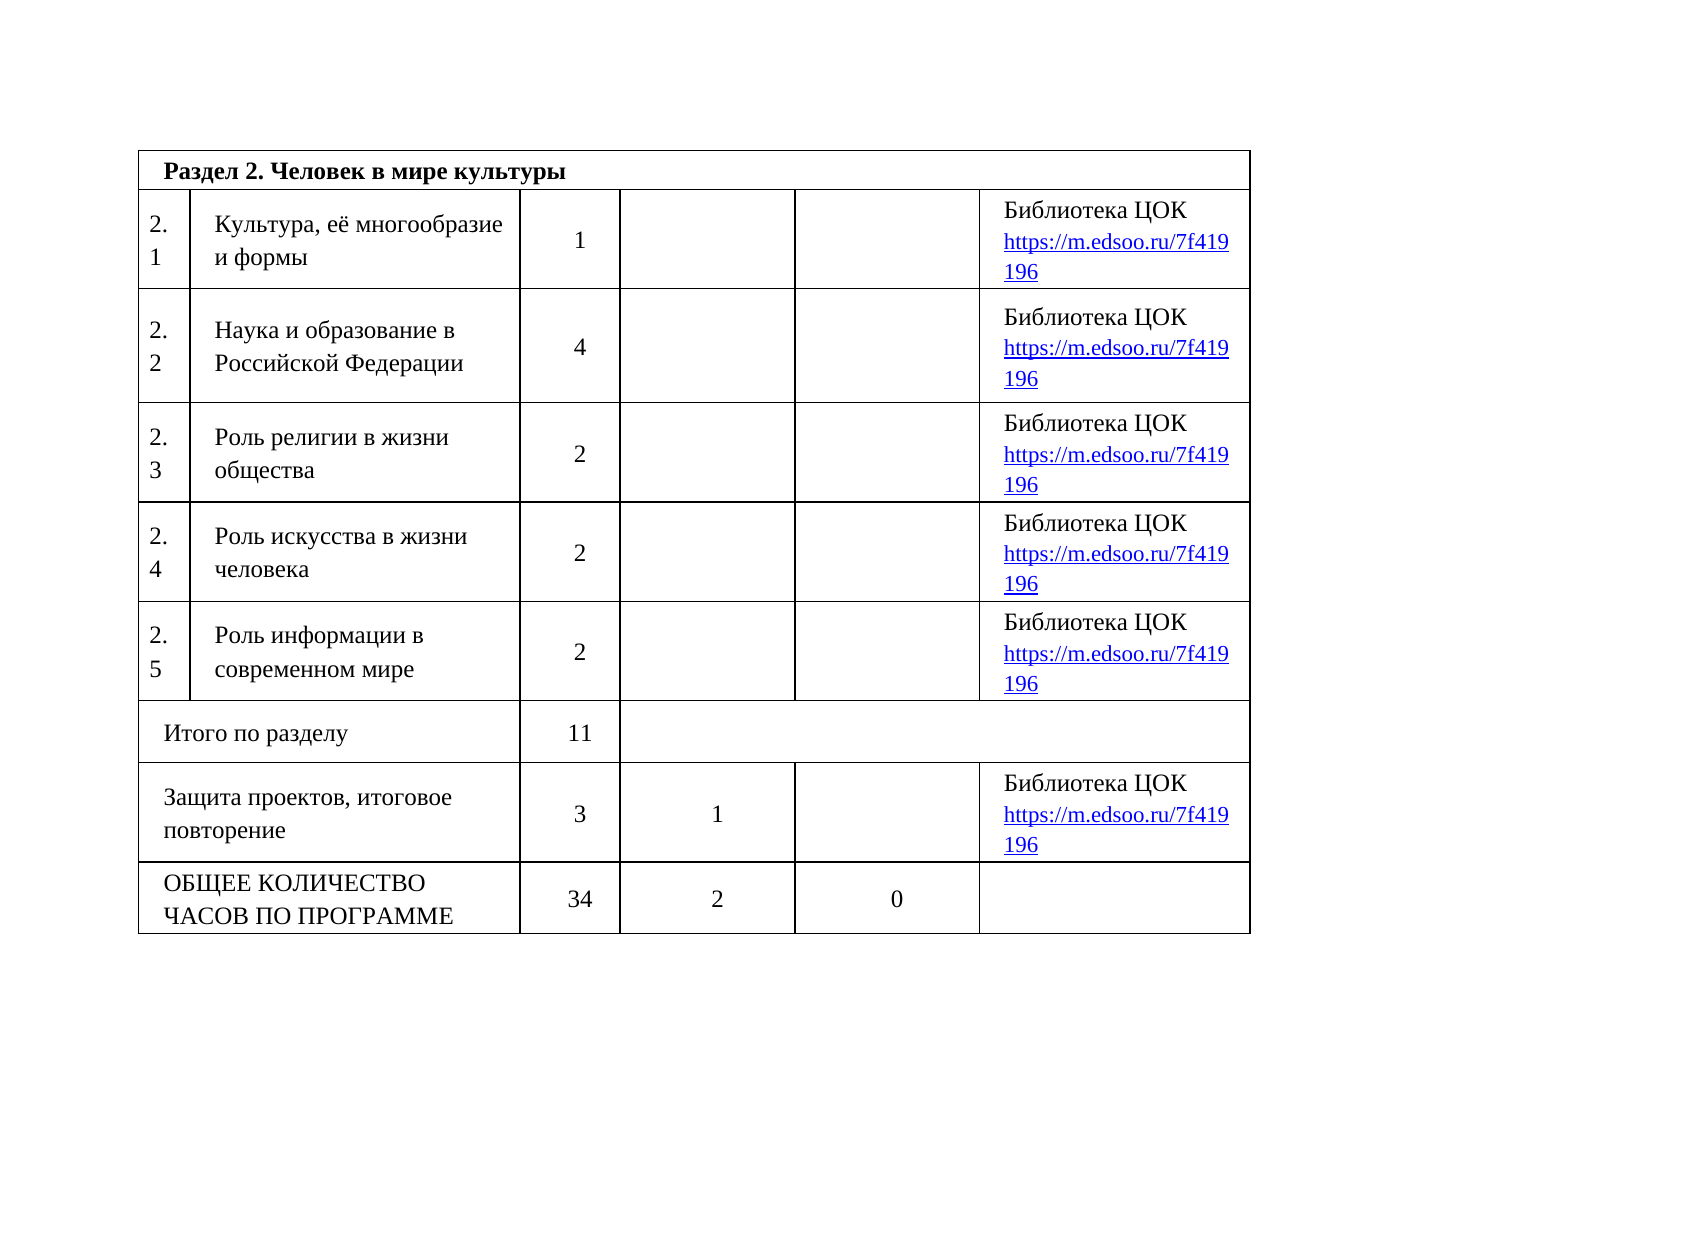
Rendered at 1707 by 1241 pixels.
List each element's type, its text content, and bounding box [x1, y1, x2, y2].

table_cell [796, 190, 979, 288]
table_cell Роль информации в современном мире [191, 602, 519, 700]
table_cell [980, 863, 1249, 933]
table_cell [621, 289, 794, 402]
table_cell [796, 763, 979, 861]
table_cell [980, 289, 1249, 402]
table_cell 2 [521, 602, 619, 700]
table_cell 2 [521, 503, 619, 601]
table_cell [796, 289, 979, 402]
table_cell 2.5 [139, 602, 189, 700]
table_cell 2 [621, 863, 794, 933]
table_cell [621, 503, 794, 601]
table_cell [621, 190, 794, 288]
table_cell [621, 403, 794, 501]
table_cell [980, 190, 1249, 288]
table_cell 4 [521, 289, 619, 402]
table_cell 2.1 [139, 190, 189, 288]
table_cell Библиотека ЦОК https://m.edsoo.ru/7f419196 [980, 503, 1249, 601]
table_cell [621, 602, 794, 700]
table_cell 1 [621, 763, 794, 861]
table_cell Роль искусства в жизни человека [191, 503, 519, 601]
table_cell 2.2 [139, 289, 189, 402]
table_cell [796, 602, 979, 700]
table_cell Итого по разделу [139, 701, 519, 762]
table_cell [796, 403, 979, 501]
table_cell Культура, её многообразие и формы [191, 190, 519, 288]
table_cell [796, 503, 979, 601]
table_cell 11 [521, 701, 619, 762]
table_cell Библиотека ЦОК https://m.edsoo.ru/7f419196 [980, 602, 1249, 700]
table_cell 34 [521, 863, 619, 933]
table_cell 2.4 [139, 503, 189, 601]
table_cell Библиотека ЦОК https://m.edsoo.ru/7f419196 [980, 403, 1249, 501]
table_cell Библиотека ЦОК https://m.edsoo.ru/7f419196 [980, 763, 1249, 861]
table_cell Защита проектов, итоговое повторение [139, 763, 519, 861]
table_cell Наука и образование в Российской Федерации [191, 289, 519, 402]
table_cell 2 [521, 403, 619, 501]
table_cell Роль религии в жизни общества [191, 403, 519, 501]
table_cell 1 [521, 190, 619, 288]
table_cell Раздел 2. Человек в мире культуры [139, 151, 1249, 189]
table_cell 0 [796, 863, 979, 933]
table_cell 3 [521, 763, 619, 861]
table_cell 2.3 [139, 403, 189, 501]
table_cell ОБЩЕЕ КОЛИЧЕСТВО ЧАСОВ ПО ПРОГРАММЕ [139, 863, 519, 933]
table_cell [621, 701, 1249, 762]
